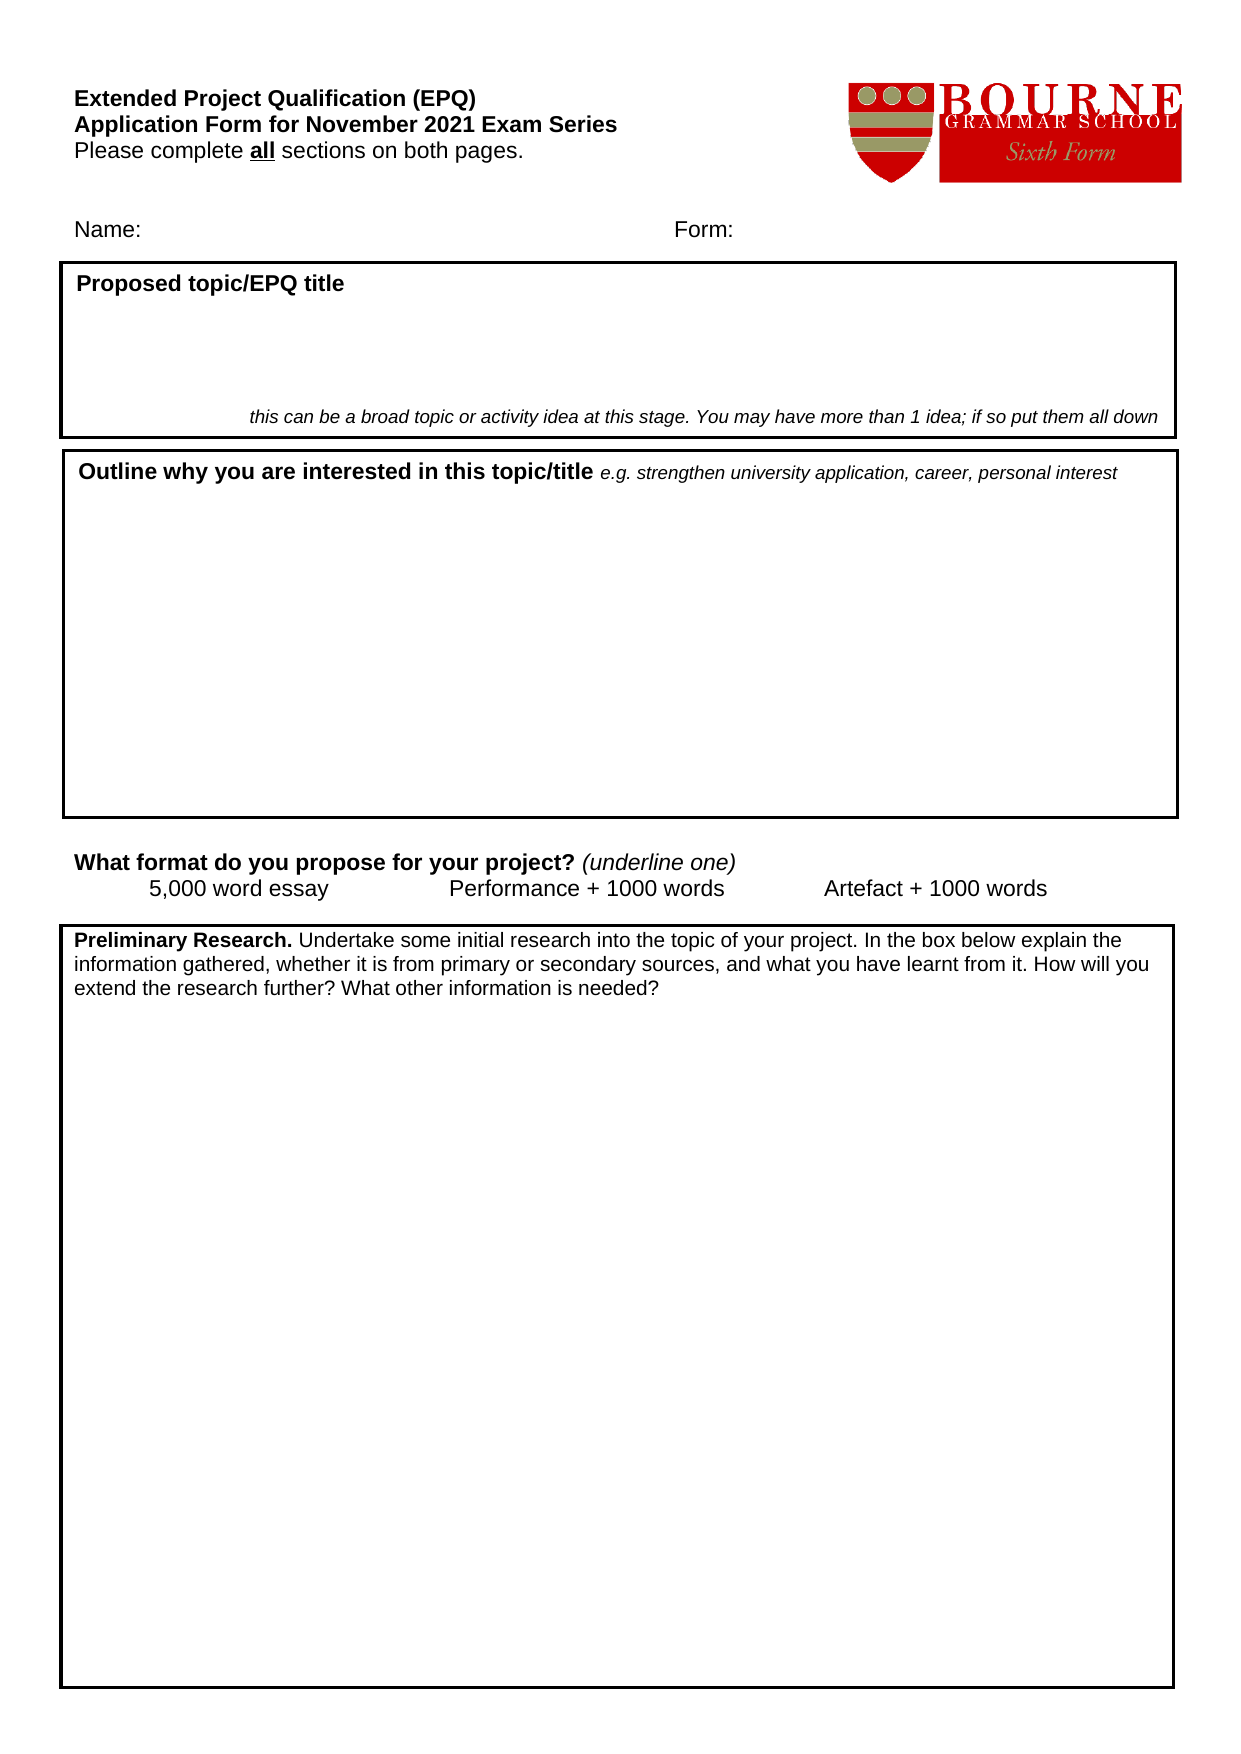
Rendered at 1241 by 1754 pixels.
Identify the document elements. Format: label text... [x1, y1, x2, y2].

text Name: Form: [74, 216, 1167, 243]
text Extended Project Qualification (EPQ) [74, 84, 840, 111]
text Application Form for November 2021 Exam Series [74, 111, 840, 137]
text What format do you propose for your project? (underline one) [74, 849, 1167, 875]
picture [840, 74, 1185, 188]
text 5,000 word essay Performance + 1000 words Artefact + 1000 words [74, 875, 1167, 902]
text Please complete all sections on both pages. [74, 137, 860, 164]
text Preliminary Research. Undertake some initial research into the topic of your project. In the box below explain the information gathered, whether it is from primary or secondary sources, and what you have learnt from it. How will you extend the research further? What other information is needed? [74, 928, 1167, 1000]
